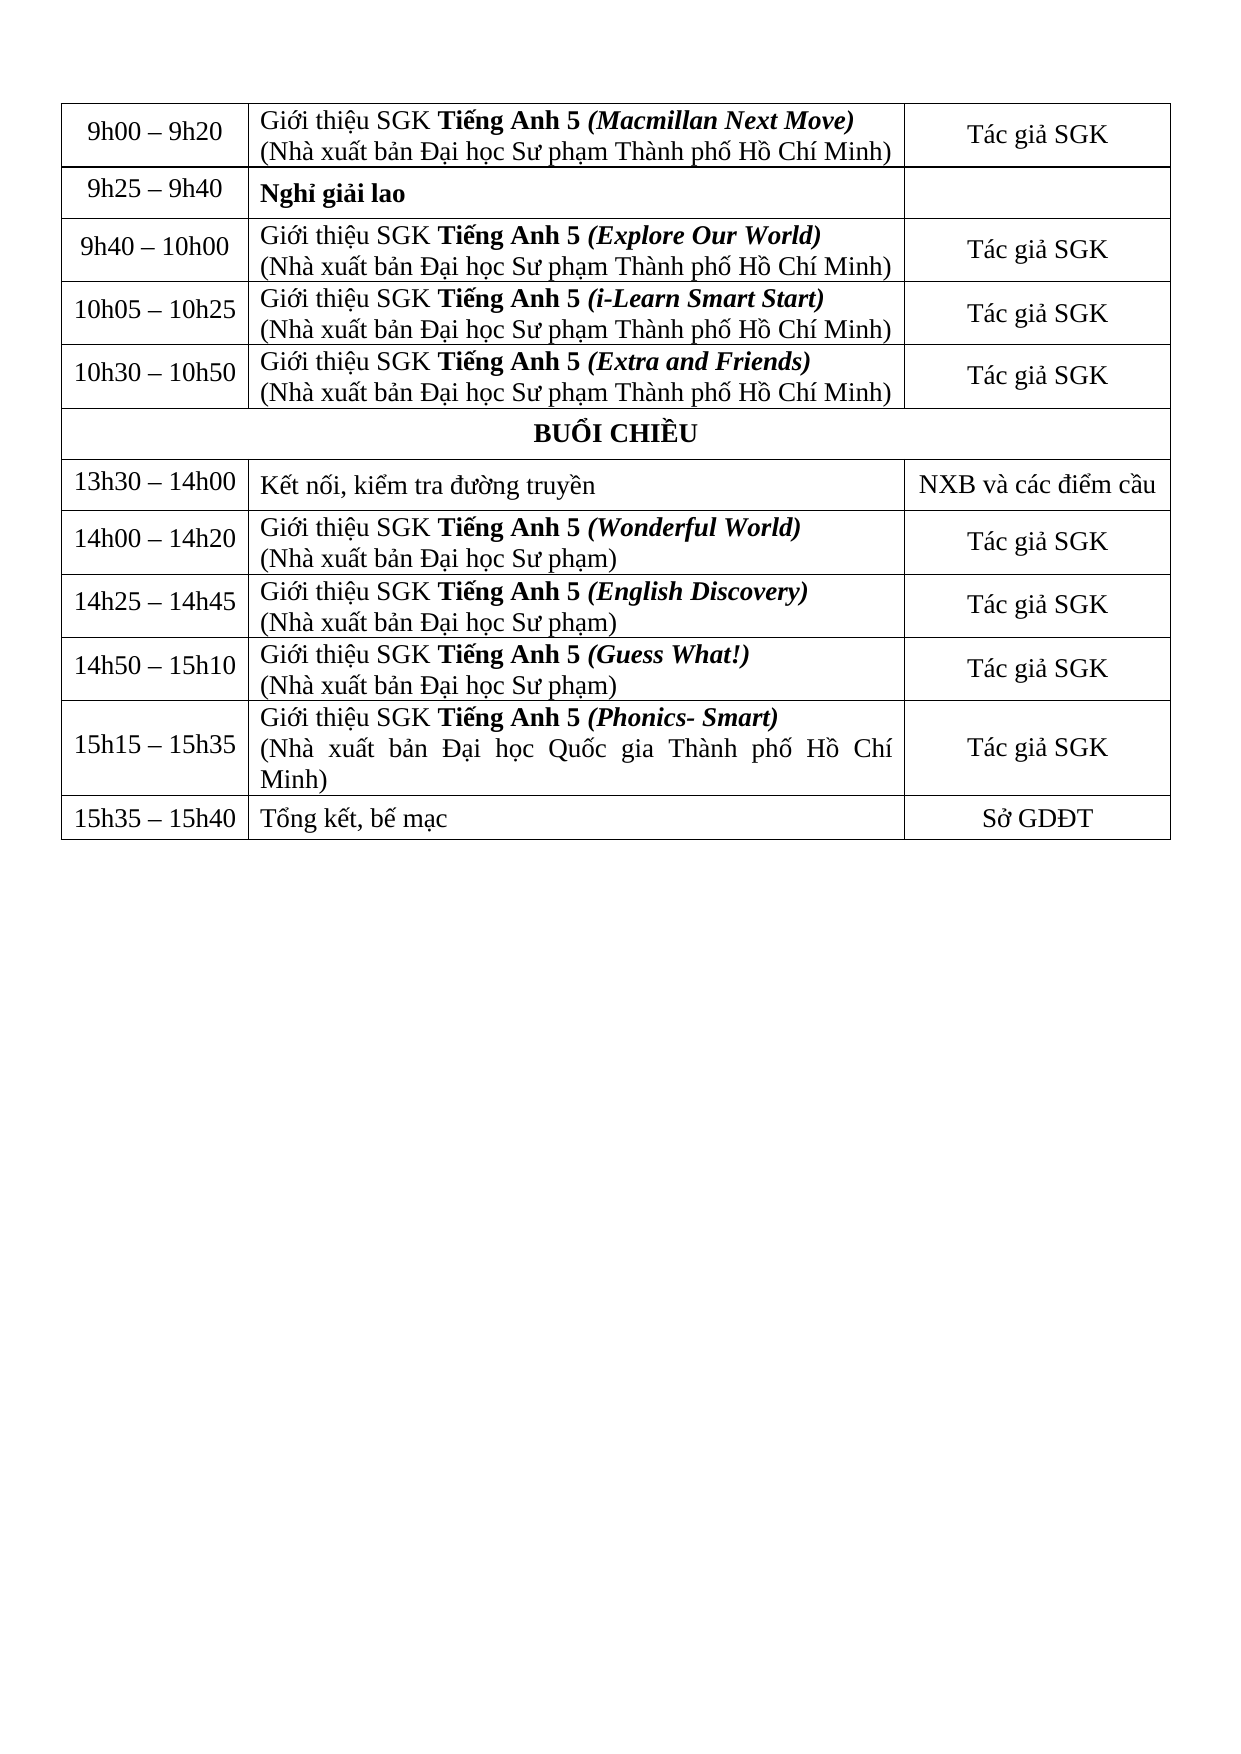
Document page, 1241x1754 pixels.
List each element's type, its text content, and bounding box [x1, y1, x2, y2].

table_cell Nghỉ giải lao [249, 168, 904, 218]
table_cell 14h25 – 14h45 [62, 575, 248, 637]
table_cell 13h30 – 14h00 [62, 460, 248, 510]
table_cell Giới thiệu SGK Tiếng Anh 5 (Phonics- Smart) (Nhà xuất bản Đại học Quốc gia Thành phố Hồ Chí Minh) [249, 701, 904, 795]
table_cell Giới thiệu SGK Tiếng Anh 5 (Macmillan Next Move) (Nhà xuất bản Đại học Sư phạm Thành phố Hồ Chí Minh) [249, 104, 904, 166]
table_cell Giới thiệu SGK Tiếng Anh 5 (Explore Our World) (Nhà xuất bản Đại học Sư phạm Thành phố Hồ Chí Minh) [249, 219, 904, 281]
table_cell 14h00 – 14h20 [62, 511, 248, 573]
table_cell Giới thiệu SGK Tiếng Anh 5 (i-Learn Smart Start) (Nhà xuất bản Đại học Sư phạm Thành phố Hồ Chí Minh) [249, 282, 904, 344]
table_cell Tác giả SGK [905, 701, 1170, 795]
table_cell Tác giả SGK [905, 511, 1170, 573]
table_cell 9h00 – 9h20 [62, 104, 248, 166]
table_cell Tác giả SGK [905, 345, 1170, 408]
table_cell 15h35 – 15h40 [62, 796, 248, 839]
table_cell Tác giả SGK [905, 638, 1170, 700]
table_cell 9h25 – 9h40 [62, 168, 248, 218]
table_cell Sở GDĐT [905, 796, 1170, 839]
table_cell [905, 168, 1170, 218]
table_cell 10h30 – 10h50 [62, 345, 248, 408]
table_cell Tác giả SGK [905, 575, 1170, 637]
table_cell Giới thiệu SGK Tiếng Anh 5 (Guess What!) (Nhà xuất bản Đại học Sư phạm) [249, 638, 904, 700]
table_cell Giới thiệu SGK Tiếng Anh 5 (English Discovery) (Nhà xuất bản Đại học Sư phạm) [249, 575, 904, 637]
table_cell Kết nối, kiểm tra đường truyền [249, 460, 904, 510]
table_cell Tác giả SGK [905, 104, 1170, 166]
table_cell 15h15 – 15h35 [62, 701, 248, 795]
table_cell Tổng kết, bế mạc [249, 796, 904, 839]
table_cell 9h40 – 10h00 [62, 219, 248, 281]
table_cell Giới thiệu SGK Tiếng Anh 5 (Wonderful World) (Nhà xuất bản Đại học Sư phạm) [249, 511, 904, 573]
table_cell Giới thiệu SGK Tiếng Anh 5 (Extra and Friends) (Nhà xuất bản Đại học Sư phạm Thành phố Hồ Chí Minh) [249, 345, 904, 408]
table_cell BUỔI CHIỀU [62, 409, 1170, 459]
table_cell Tác giả SGK [905, 282, 1170, 344]
table_cell Tác giả SGK [905, 219, 1170, 281]
table_cell 14h50 – 15h10 [62, 638, 248, 700]
table_cell NXB và các điểm cầu [905, 460, 1170, 510]
table_cell 10h05 – 10h25 [62, 282, 248, 344]
